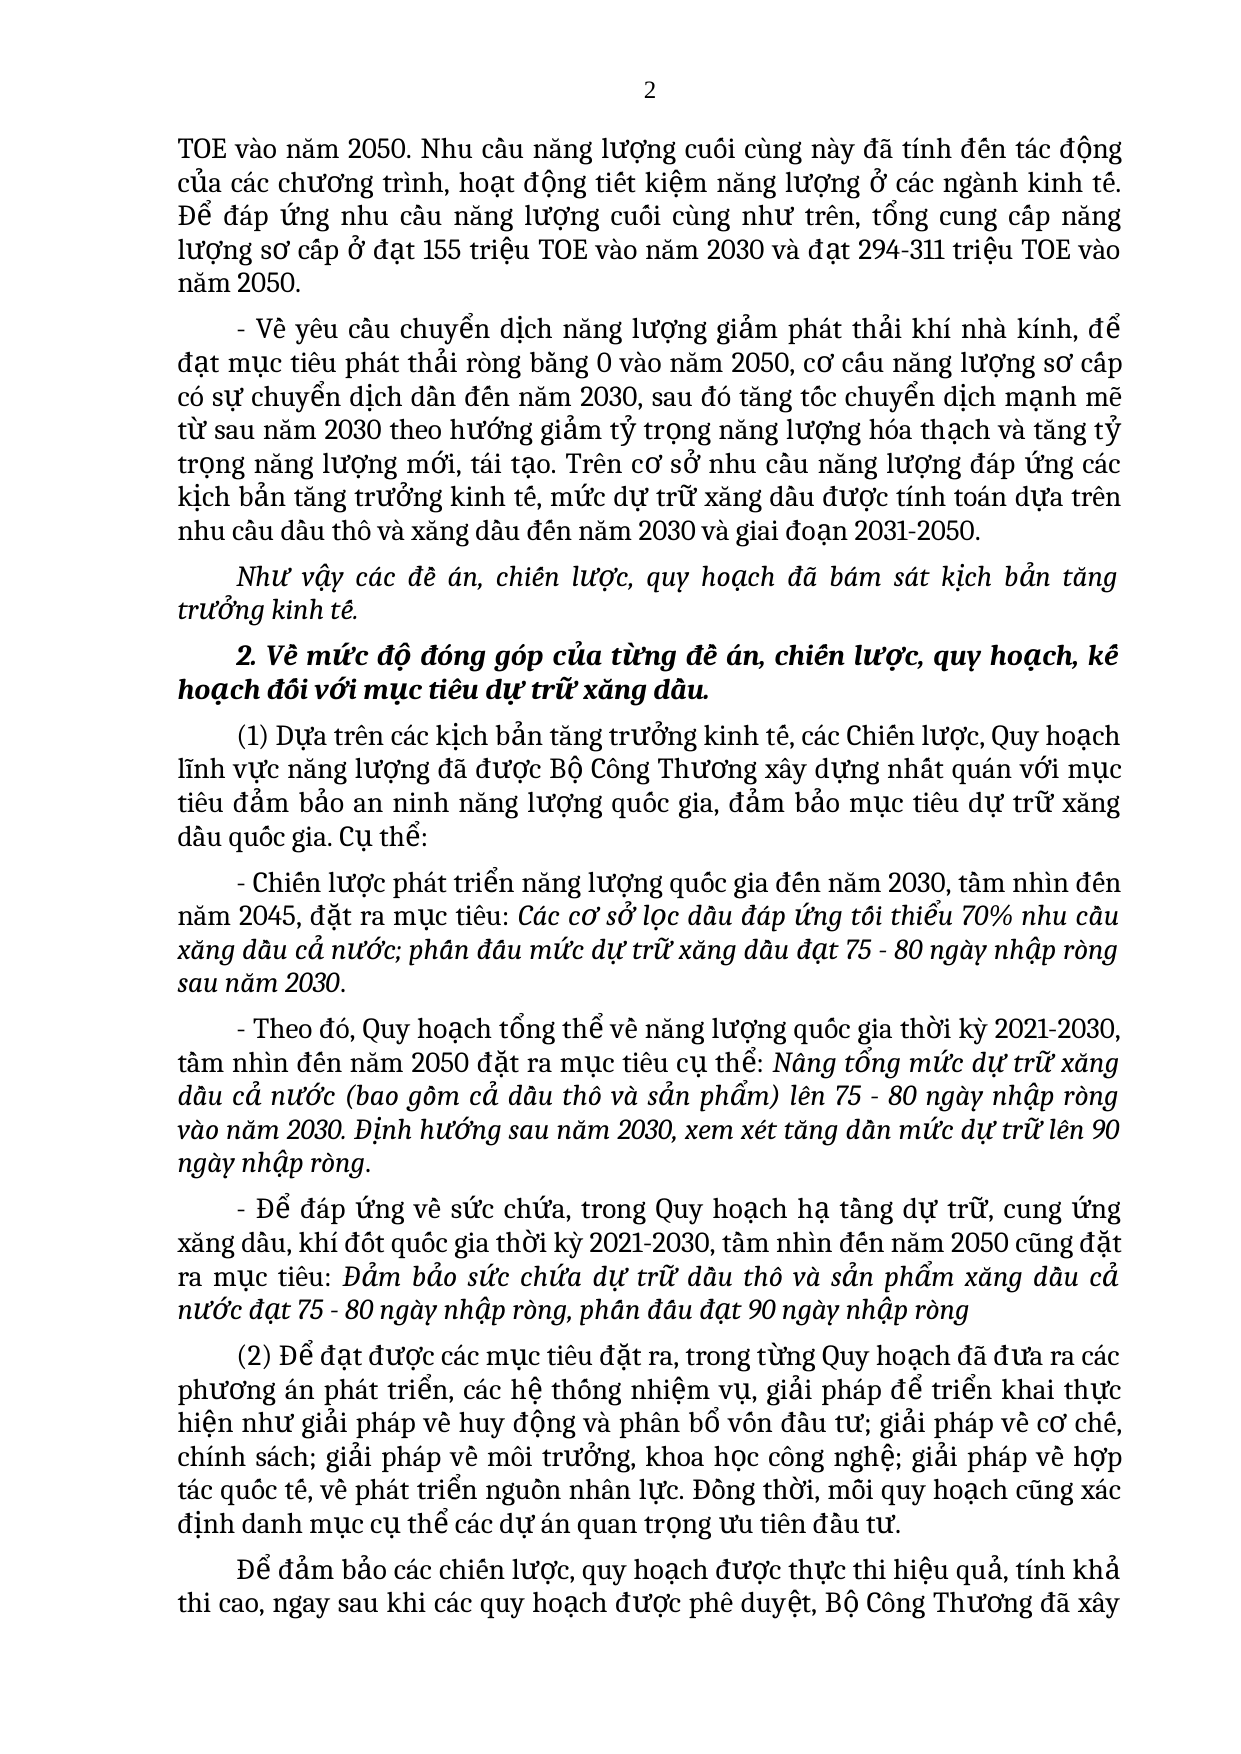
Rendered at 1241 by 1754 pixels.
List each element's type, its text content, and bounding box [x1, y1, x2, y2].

text Như vậy các đề án, chiến lược, quy hoạch đã bám sát kịch bản tăng trưởng kinh tế. [177, 560, 1122, 627]
text (2) Để đạt được các mục tiêu đặt ra, trong từng Quy hoạch đã đưa ra các phương án phát triển, các hệ thống nhiệm vụ, giải pháp để triển khai thực hiện như giải pháp về huy động và phân bổ vốn đầu tư; giải pháp về cơ chế, chính sách; giải pháp về môi trưởng, khoa học công nghệ; giải pháp về hợp tác quốc tế, về phát triển nguồn nhân lực. Đồng thời, mỗi quy hoạch cũng xác định danh mục cụ thể các dự án quan trọng ưu tiên đầu tư. [177, 1339, 1122, 1541]
text 2. Về mức độ đóng góp của từng đề án, chiến lược, quy hoạch, kế hoạch đối với mục tiêu dự trữ xăng dầu. [177, 639, 1122, 707]
text - Về yêu cầu chuyển dịch năng lượng giảm phát thải khí nhà kính, để đạt mục tiêu phát thải ròng bằng 0 vào năm 2050, cơ cấu năng lượng sơ cấp có sự chuyển dịch dần đến năm 2030, sau đó tăng tốc chuyển dịch mạnh mẽ từ sau năm 2030 theo hướng giảm tỷ trọng năng lượng hóa thạch và tăng tỷ trọng năng lượng mới, tái tạo. Trên cơ sở nhu cầu năng lượng đáp ứng các kịch bản tăng trưởng kinh tế, mức dự trữ xăng dầu được tính toán dựa trên nhu cầu dầu thô và xăng dầu đến năm 2030 và giai đoạn 2031-2050. [177, 313, 1122, 547]
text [177, 132, 1122, 300]
text - Theo đó, Quy hoạch tổng thể về năng lượng quốc gia thời kỳ 2021-2030, tầm nhìn đến năm 2050 đặt ra mục tiêu cụ thể: Nâng tổng mức dự trữ xăng dầu cả nước (bao gồm cả dầu thô và sản phẩm) lên 75 - 80 ngày nhập ròng vào năm 2030. Định hướng sau năm 2030, xem xét tăng dần mức dự trữ lên 90 ngày nhập ròng. [177, 1012, 1122, 1180]
text - Chiến lược phát triển năng lượng quốc gia đến năm 2030, tầm nhìn đến năm 2045, đặt ra mục tiêu: Các cơ sở lọc dầu đáp ứng tối thiểu 70% nhu cầu xăng dầu cả nước; phấn đấu mức dự trữ xăng dầu đạt 75 - 80 ngày nhập ròng sau năm 2030. [177, 866, 1122, 1000]
text (1) Dựa trên các kịch bản tăng trưởng kinh tế, các Chiến lược, Quy hoạch lĩnh vực năng lượng đã được Bộ Công Thương xây dựng nhất quán với mục tiêu đảm bảo an ninh năng lượng quốc gia, đảm bảo mục tiêu dự trữ xăng dầu quốc gia. Cụ thể: [177, 719, 1122, 853]
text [177, 1553, 1122, 1620]
text - Để đáp ứng về sức chứa, trong Quy hoạch hạ tầng dự trữ, cung ứng xăng dầu, khí đốt quốc gia thời kỳ 2021-2030, tầm nhìn đến năm 2050 cũng đặt ra mục tiêu: Đảm bảo sức chứa dự trữ dầu thô và sản phẩm xăng dầu cả nước đạt 75 - 80 ngày nhập ròng, phấn đấu đạt 90 ngày nhập ròng [177, 1193, 1122, 1327]
